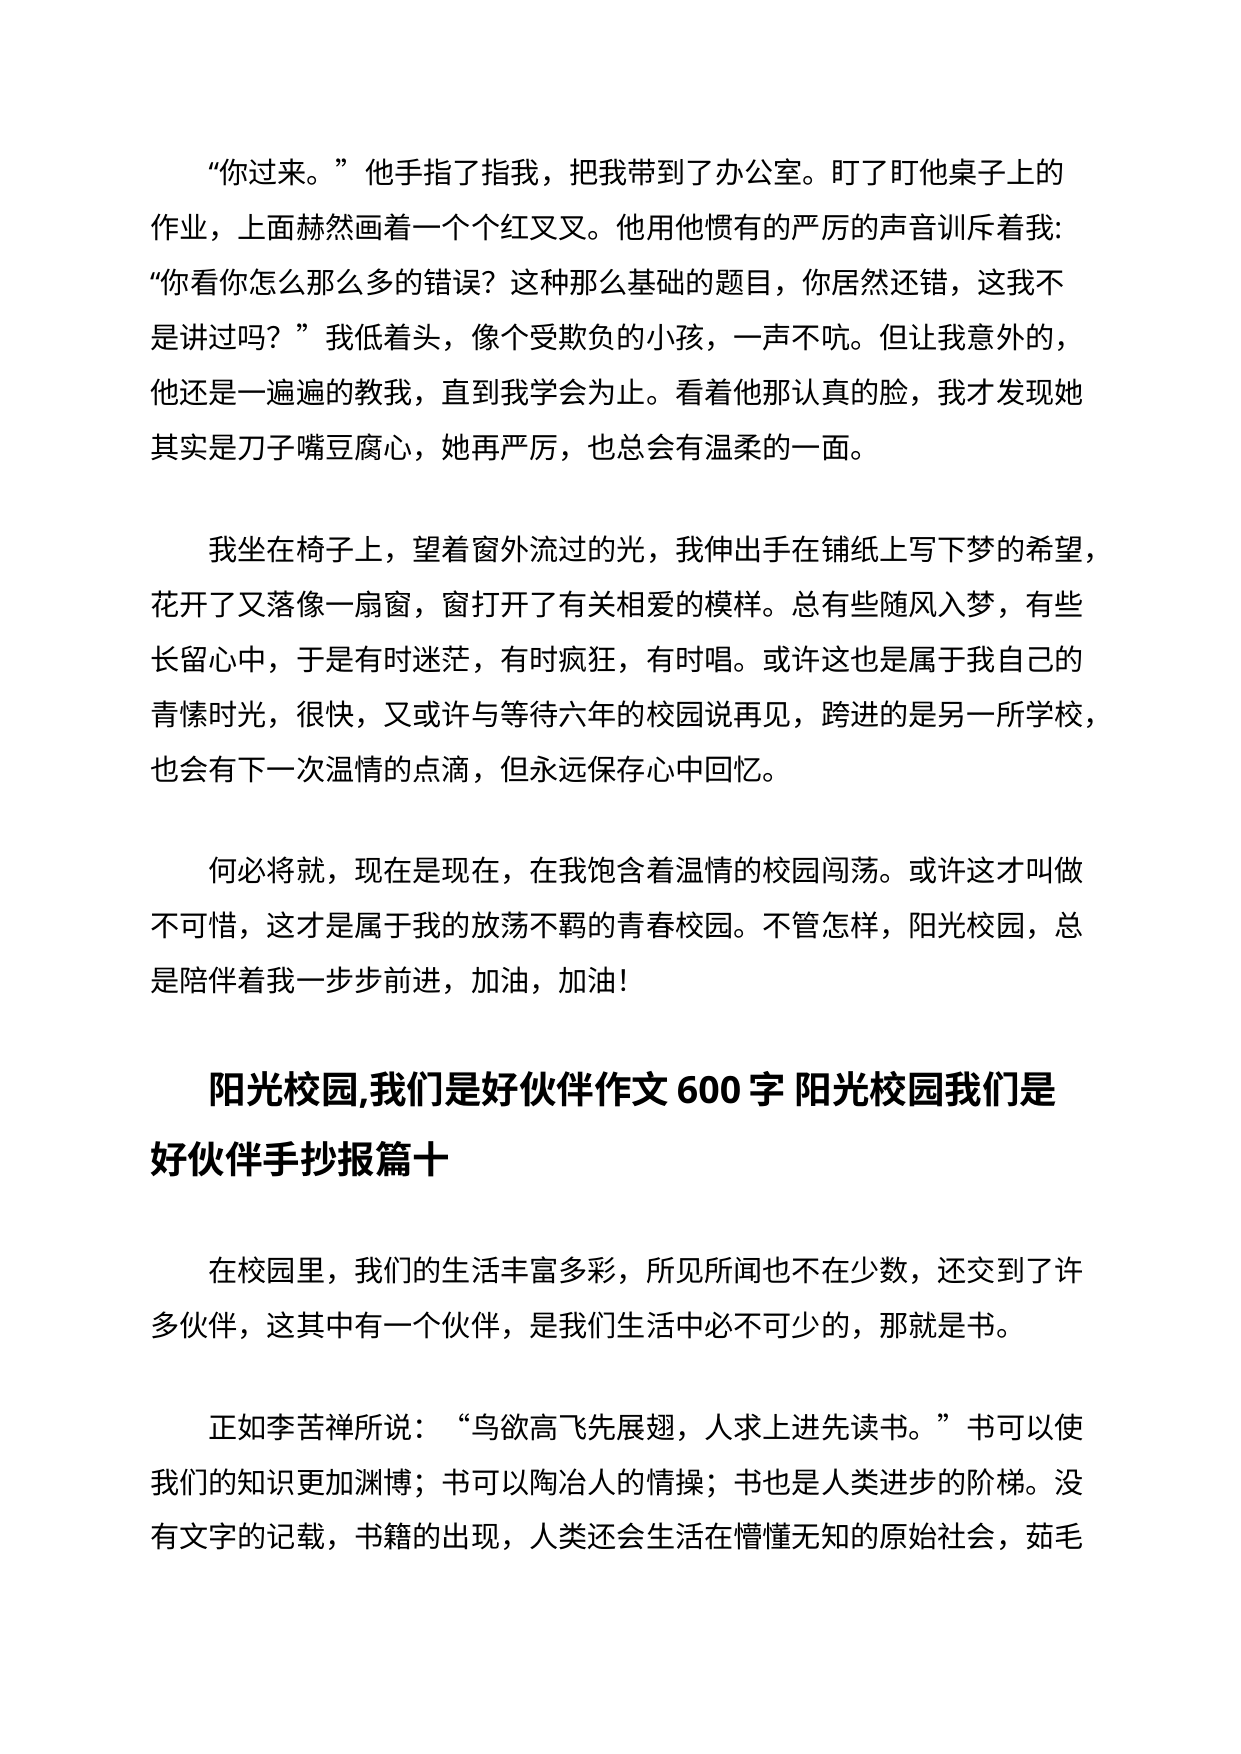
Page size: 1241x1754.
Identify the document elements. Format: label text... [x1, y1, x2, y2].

text “你过来。”他手指了指我，把我带到了办公室。盯了盯他桌子上的作业，上面赫然画着一个个红叉叉。他用他惯有的严厉的声音训斥着我:“你看你怎么那么多的错误？这种那么基础的题目，你居然还错，这我不是讲过吗？”我低着头，像个受欺负的小孩，一声不吭。但让我意外的，他还是一遍遍的教我，直到我学会为止。看着他那认真的脸，我才发现她其实是刀子嘴豆腐心，她再严厉，也总会有温柔的一面。 [150, 150, 1090, 467]
text 阳光校园,我们是好伙伴作文600字 阳光校园我们是好伙伴手抄报篇十 [150, 1059, 1090, 1184]
text 我坐在椅子上，望着窗外流过的光，我伸出手在铺纸上写下梦的希望，花开了又落像一扇窗，窗打开了有关相爱的模样。总有些随风入梦，有些长留心中，于是有时迷茫，有时疯狂，有时唱。或许这也是属于我自己的青愫时光，很快，又或许与等待六年的校园说再见，跨进的是另一所学校，也会有下一次温情的点滴，但永远保存心中回忆。 [150, 527, 1090, 788]
text 在校园里，我们的生活丰富多彩，所见所闻也不在少数，还交到了许多伙伴，这其中有一个伙伴，是我们生活中必不可少的，那就是书。 [150, 1248, 1090, 1345]
text 何必将就，现在是现在，在我饱含着温情的校园闯荡。或许这才叫做不可惜，这才是属于我的放荡不羁的青春校园。不管怎样，阳光校园，总是陪伴着我一步步前进，加油，加油！ [150, 848, 1090, 1000]
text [150, 1404, 1090, 1556]
